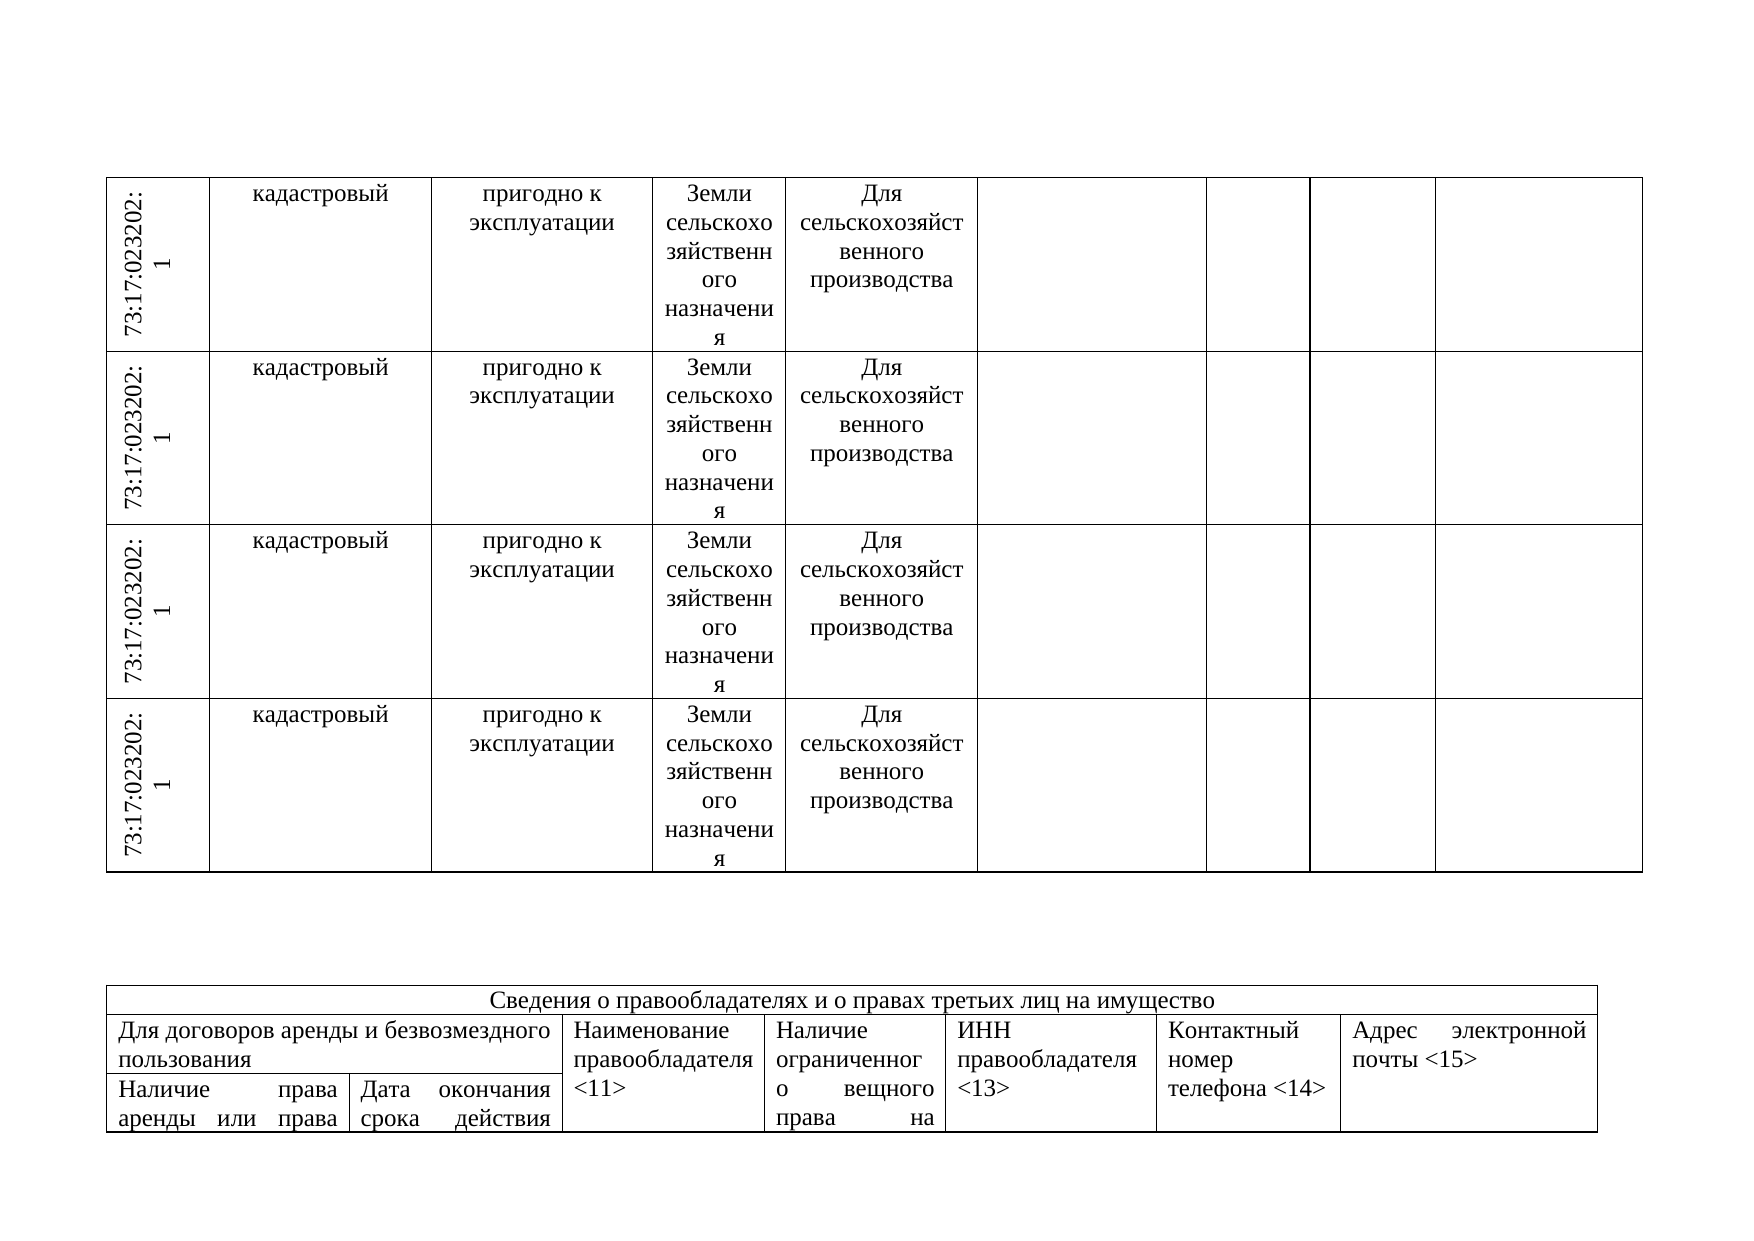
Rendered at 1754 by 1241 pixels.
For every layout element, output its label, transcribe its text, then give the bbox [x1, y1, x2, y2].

table_cell Для сельскохозяйственного производства [786, 525, 977, 698]
table_cell [1311, 525, 1435, 698]
table_cell Для сельскохозяйственного производства [786, 178, 977, 351]
table_cell [1436, 352, 1642, 524]
table_cell Земли сельскохозяйственного назначения [653, 178, 785, 351]
table_cell 73:17:023202:1 [107, 178, 209, 351]
table_cell Земли сельскохозяйственного назначения [653, 699, 785, 871]
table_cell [350, 1074, 562, 1131]
table_cell [1311, 352, 1435, 524]
table_header Сведения о правообладателях и о правах третьих лиц на имущество [107, 986, 1597, 1014]
table_cell 73:17:023202:1 [107, 525, 209, 698]
table_cell [1436, 525, 1642, 698]
table_cell [978, 178, 1206, 351]
table_cell [978, 699, 1206, 871]
table_cell Для сельскохозяйственного производства [786, 699, 977, 871]
table_cell пригодно к эксплуатации [432, 352, 652, 524]
table_cell [1311, 699, 1435, 871]
table_cell кадастровый [210, 178, 431, 351]
table_cell пригодно к эксплуатации [432, 525, 652, 698]
table_cell [1311, 178, 1435, 351]
table_cell Земли сельскохозяйственного назначения [653, 352, 785, 524]
table_cell 73:17:023202:1 [107, 352, 209, 524]
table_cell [107, 1074, 349, 1131]
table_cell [432, 178, 652, 351]
table_cell кадастровый [210, 699, 431, 871]
table_cell [1436, 178, 1642, 351]
table_cell [1436, 699, 1642, 871]
table_cell Адрес электронной почты <15> [1341, 1015, 1597, 1131]
table_cell пригодно к эксплуатации [432, 699, 652, 871]
table_cell 73:17:023202:1 [107, 699, 209, 871]
table_cell [978, 525, 1206, 698]
table_cell Контактный номер телефона <14> [1157, 1015, 1340, 1131]
table_cell кадастровый [210, 352, 431, 524]
table_cell ИНН правообладателя <13> [946, 1015, 1156, 1131]
table_cell [978, 352, 1206, 524]
table_cell Наличие ограниченного вещного права на имущество <12> [765, 1015, 945, 1131]
table_cell кадастровый [210, 525, 431, 698]
table_cell Наименование правообладателя <11> [563, 1015, 764, 1131]
table_cell Для сельскохозяйственного производства [786, 352, 977, 524]
table_cell [1207, 525, 1309, 698]
table_cell Земли сельскохозяйственного назначения [653, 525, 785, 698]
table_cell Для договоров аренды и безвозмездного пользования [107, 1015, 562, 1073]
table_cell [1207, 178, 1309, 351]
table_cell [1207, 352, 1309, 524]
table_cell [1207, 699, 1309, 871]
